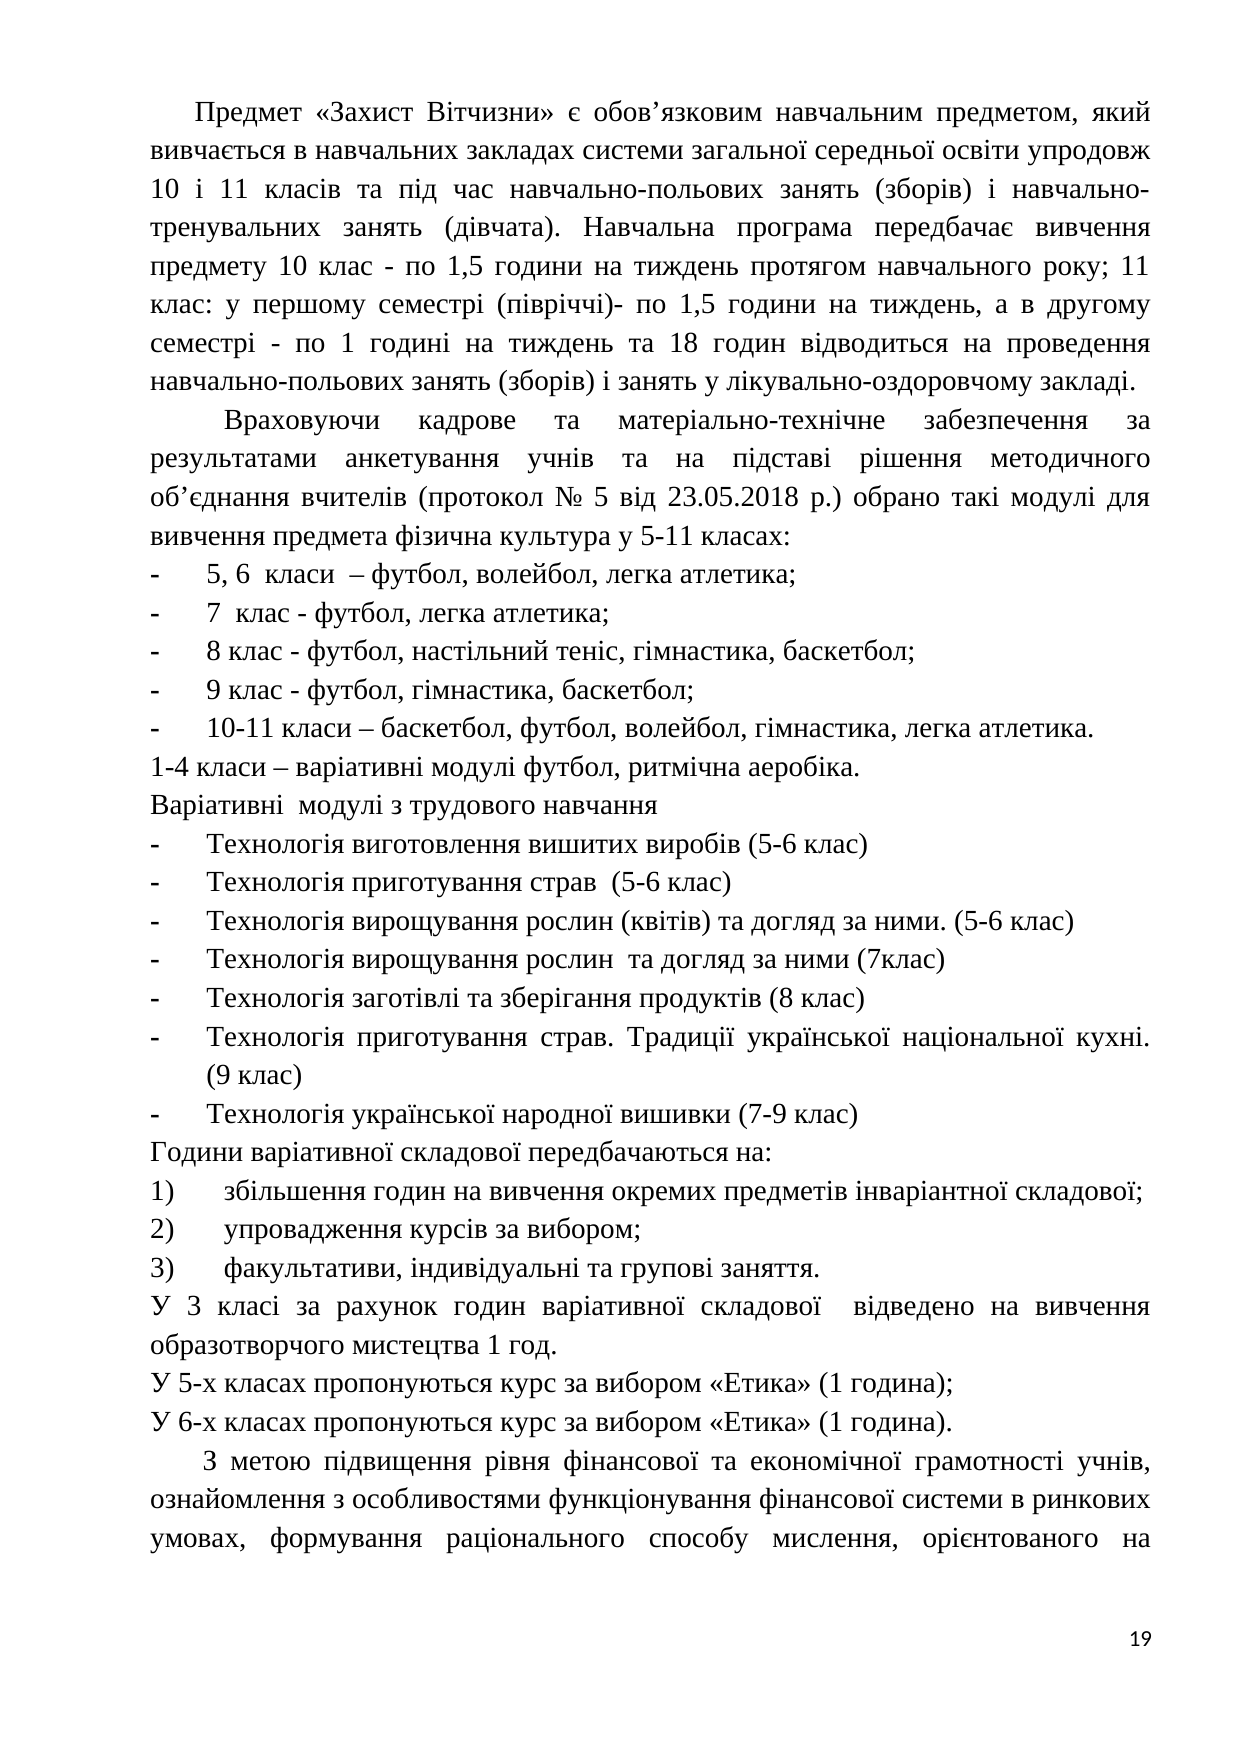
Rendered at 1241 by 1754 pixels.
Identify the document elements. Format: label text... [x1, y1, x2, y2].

text 3) факультативи, індивідуальні та групові заняття. [150, 1250, 1152, 1283]
list Технологія приготування страв. Традиції української національної кухні. (9 клас) [150, 1019, 1152, 1091]
text У 6-х класах пропонуються курс за вибором «Етика» (1 година). [150, 1404, 1152, 1438]
list Технологія вирощування рослин (квітів) та догляд за ними. (5-6 клас) [150, 903, 1152, 937]
list 7 клас - футбол, легка атлетика; [150, 595, 1152, 628]
text Враховуючи кадрове та матеріально-технічне забезпечення за результатами анкетування учнів та на підставі рішення методичного об’єднання вчителів (протокол № 5 від 23.05.2018 р.) обрано такі модулі для вивчення предмета фізична культура у 5-11 класах: [150, 402, 1152, 551]
text Предмет «Захист Вітчизни» є обов’язковим навчальним предметом, який вивчається в навчальних закладах системи загальної середньої освіти упродовж 10 і 11 класів та під час навчально-польових занять (зборів) і навчально-тренувальних занять (дівчата). Навчальна програма передбачає вивчення предмету 10 клас - по 1,5 години на тиждень протягом навчального року; 11 клас: у першому семестрі (півріччі)- по 1,5 години на тиждень, а в другому семестрі - по 1 годині на тиждень та 18 годин відводиться на проведення навчально-польових занять (зборів) і занять у лікувально-оздоровчому закладі. [150, 94, 1152, 397]
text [150, 1443, 1152, 1553]
list Технологія української народної вишивки (7-9 клас) [150, 1096, 1152, 1129]
list Технологія приготування страв (5-6 клас) [150, 864, 1152, 898]
text Варіативні модулі з трудового навчання [150, 787, 1152, 821]
text 1-4 класи – варіативні модулі футбол, ритмічна аеробіка. [150, 749, 1152, 782]
list Технологія заготівлі та зберігання продуктів (8 клас) [150, 980, 1152, 1014]
list 9 клас - футбол, гімнастика, баскетбол; [150, 672, 1152, 705]
list 5, 6 класи – футбол, волейбол, легка атлетика; [150, 556, 1152, 590]
text 2) упровадження курсів за вибором; [150, 1211, 1152, 1245]
list 8 клас - футбол, настільний теніс, гімнастика, баскетбол; [150, 633, 1152, 667]
list 10-11 класи – баскетбол, футбол, волейбол, гімнастика, легка атлетика. [150, 710, 1152, 744]
text Години варіативної складової передбачаються на: [150, 1134, 1152, 1168]
text У 5-х класах пропонуються курс за вибором «Етика» (1 година); [150, 1366, 1152, 1399]
text У 3 класі за рахунок годин варіативної складової відведено на вивчення образотворчого мистецтва 1 год. [150, 1288, 1152, 1361]
text 1) збільшення годин на вивчення окремих предметів інваріантної складової; [150, 1173, 1152, 1206]
list Технологія виготовлення вишитих виробів (5-6 клас) [150, 826, 1152, 859]
list Технологія вирощування рослин та догляд за ними (7клас) [150, 942, 1152, 975]
